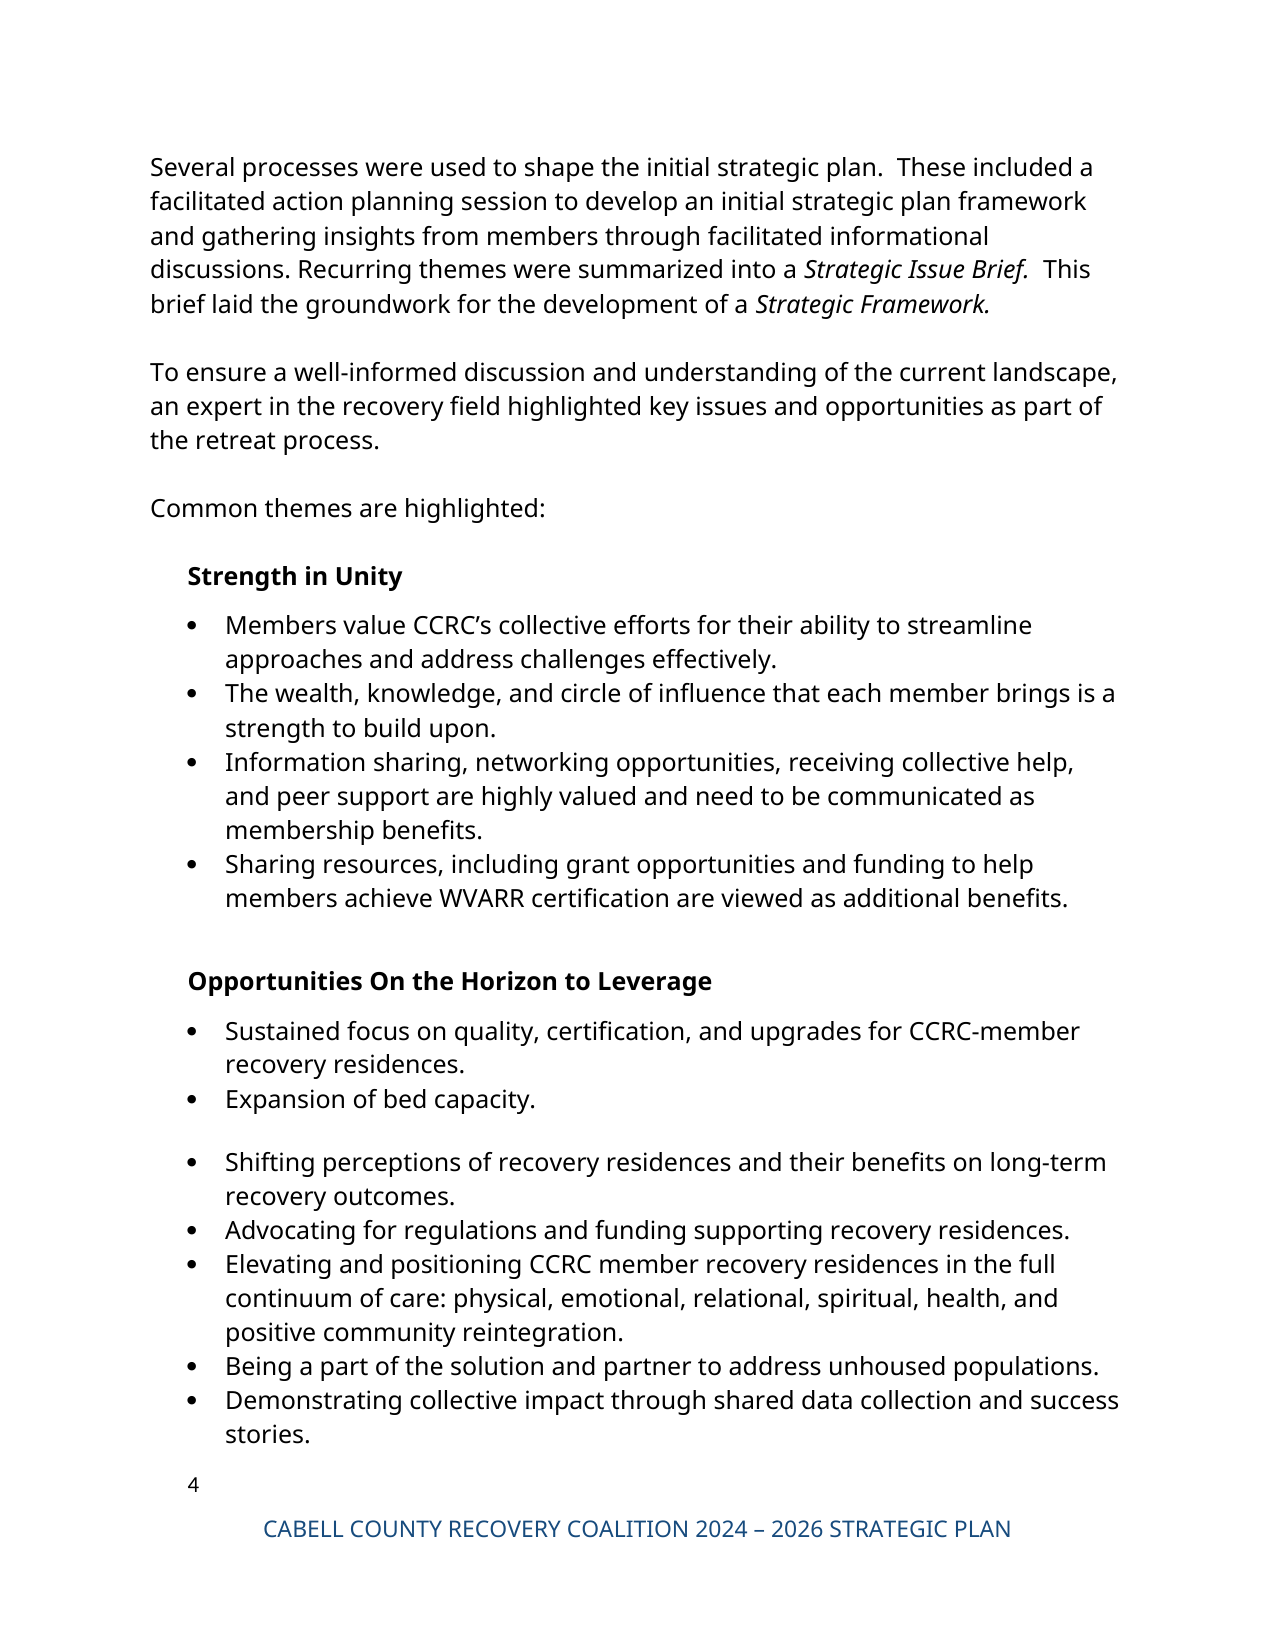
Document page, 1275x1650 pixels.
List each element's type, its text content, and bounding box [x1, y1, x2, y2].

text Several processes were used to shape the initial strategic plan. These included a facilitated action planning session to develop an initial strategic plan framework and gathering insights from members through facilitated informational discussions. Recurring themes were summarized into a Strategic Issue Brief. This brief laid the groundwork for the development of a Strategic Framework. [150, 150, 1125, 320]
list Sustained focus on quality, certification, and upgrades for CCRC-member recovery residences. [187, 1013, 1125, 1081]
text Strength in Unity [187, 559, 1125, 593]
text Common themes are highlighted: [150, 491, 1125, 525]
list Information sharing, networking opportunities, receiving collective help, and peer support are highly valued and need to be communicated as membership benefits. [187, 744, 1125, 846]
list Expansion of bed capacity. [187, 1081, 1125, 1115]
text Opportunities On the Horizon to Leverage [187, 964, 1125, 998]
list Advocating for regulations and funding supporting recovery residences. [187, 1242, 1125, 1276]
list Shifting perceptions of recovery residences and their benefits on long-term recovery outcomes. [187, 1144, 1125, 1213]
list Members value CCRC’s collective efforts for their ability to streamline approaches and address challenges effectively. [187, 608, 1125, 676]
list The wealth, knowledge, and circle of influence that each member brings is a strength to build upon. [187, 676, 1125, 744]
list Elevating and positioning CCRC member recovery residences in the full continuum of care: physical, emotional, relational, spiritual, health, and positive community reintegration. [187, 1305, 1125, 1407]
list Sharing resources, including grant opportunities and funding to help members achieve WVARR certification are viewed as additional benefits. [187, 846, 1125, 914]
text To ensure a well-informed discussion and understanding of the current landscape, an expert in the recovery field highlighted key issues and opportunities as part of the retreat process. [150, 354, 1125, 457]
